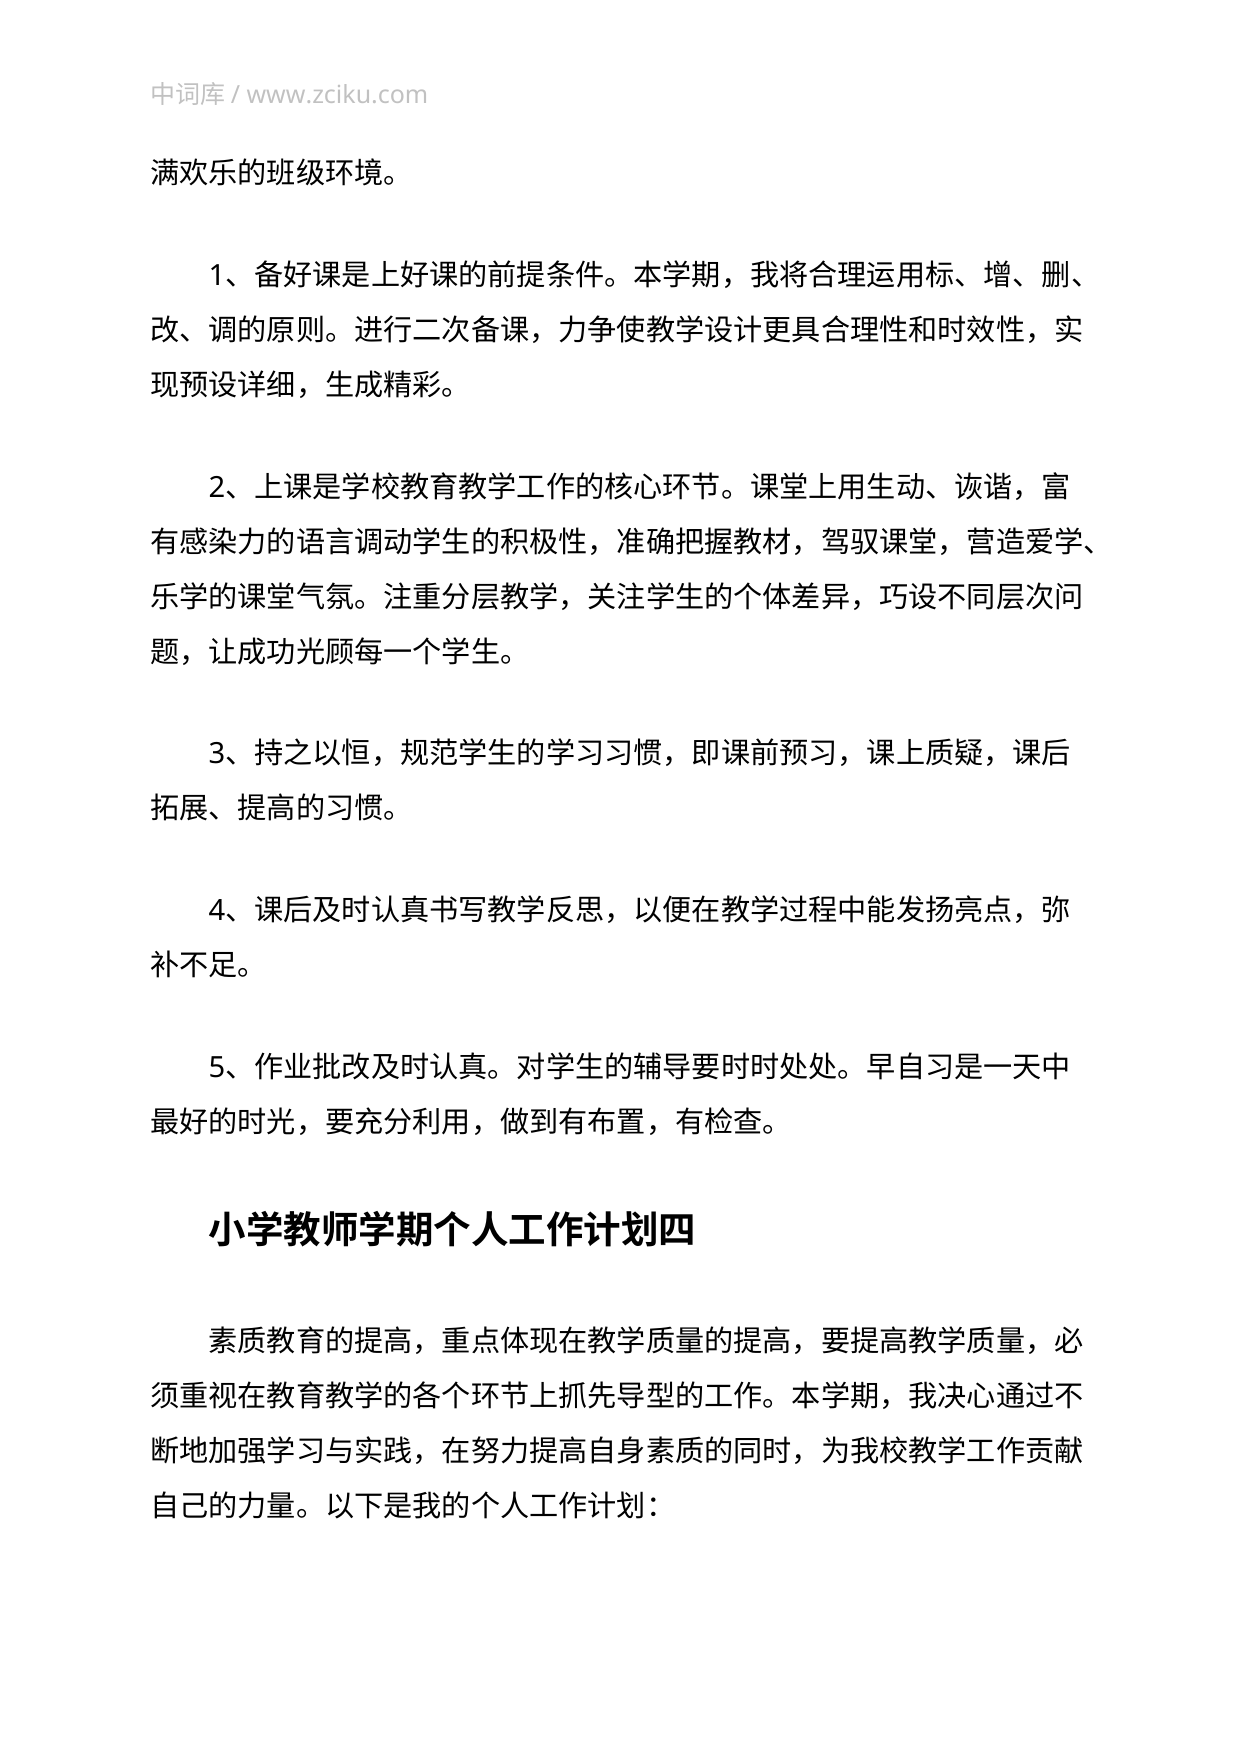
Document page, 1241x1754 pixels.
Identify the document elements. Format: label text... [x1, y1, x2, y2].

text 2、上课是学校教育教学工作的核心环节。课堂上用生动、诙谐，富有感染力的语言调动学生的积极性，准确把握教材，驾驭课堂，营造爱学、乐学的课堂气氛。注重分层教学，关注学生的个体差异，巧设不同层次问题，让成功光顾每一个学生。 [150, 463, 1090, 671]
text 3、持之以恒，规范学生的学习习惯，即课前预习，课上质疑，课后拓展、提高的习惯。 [150, 730, 1090, 827]
text 5、作业批改及时认真。对学生的辅导要时时处处。早自习是一天中最好的时光，要充分利用，做到有布置，有检查。 [150, 1043, 1090, 1141]
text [150, 150, 1090, 192]
text 素质教育的提高，重点体现在教学质量的提高，要提高教学质量，必须重视在教育教学的各个环节上抓先导型的工作。本学期，我决心通过不断地加强学习与实践，在努力提高自身素质的同时，为我校教学工作贡献自己的力量。以下是我的个人工作计划： [150, 1318, 1090, 1525]
text 4、课后及时认真书写教学反思，以便在教学过程中能发扬亮点，弥补不足。 [150, 887, 1090, 984]
text 小学教师学期个人工作计划四 [150, 1200, 1090, 1254]
text 1、备好课是上好课的前提条件。本学期，我将合理运用标、增、删、改、调的原则。进行二次备课，力争使教学设计更具合理性和时效性，实现预设详细，生成精彩。 [150, 252, 1090, 404]
